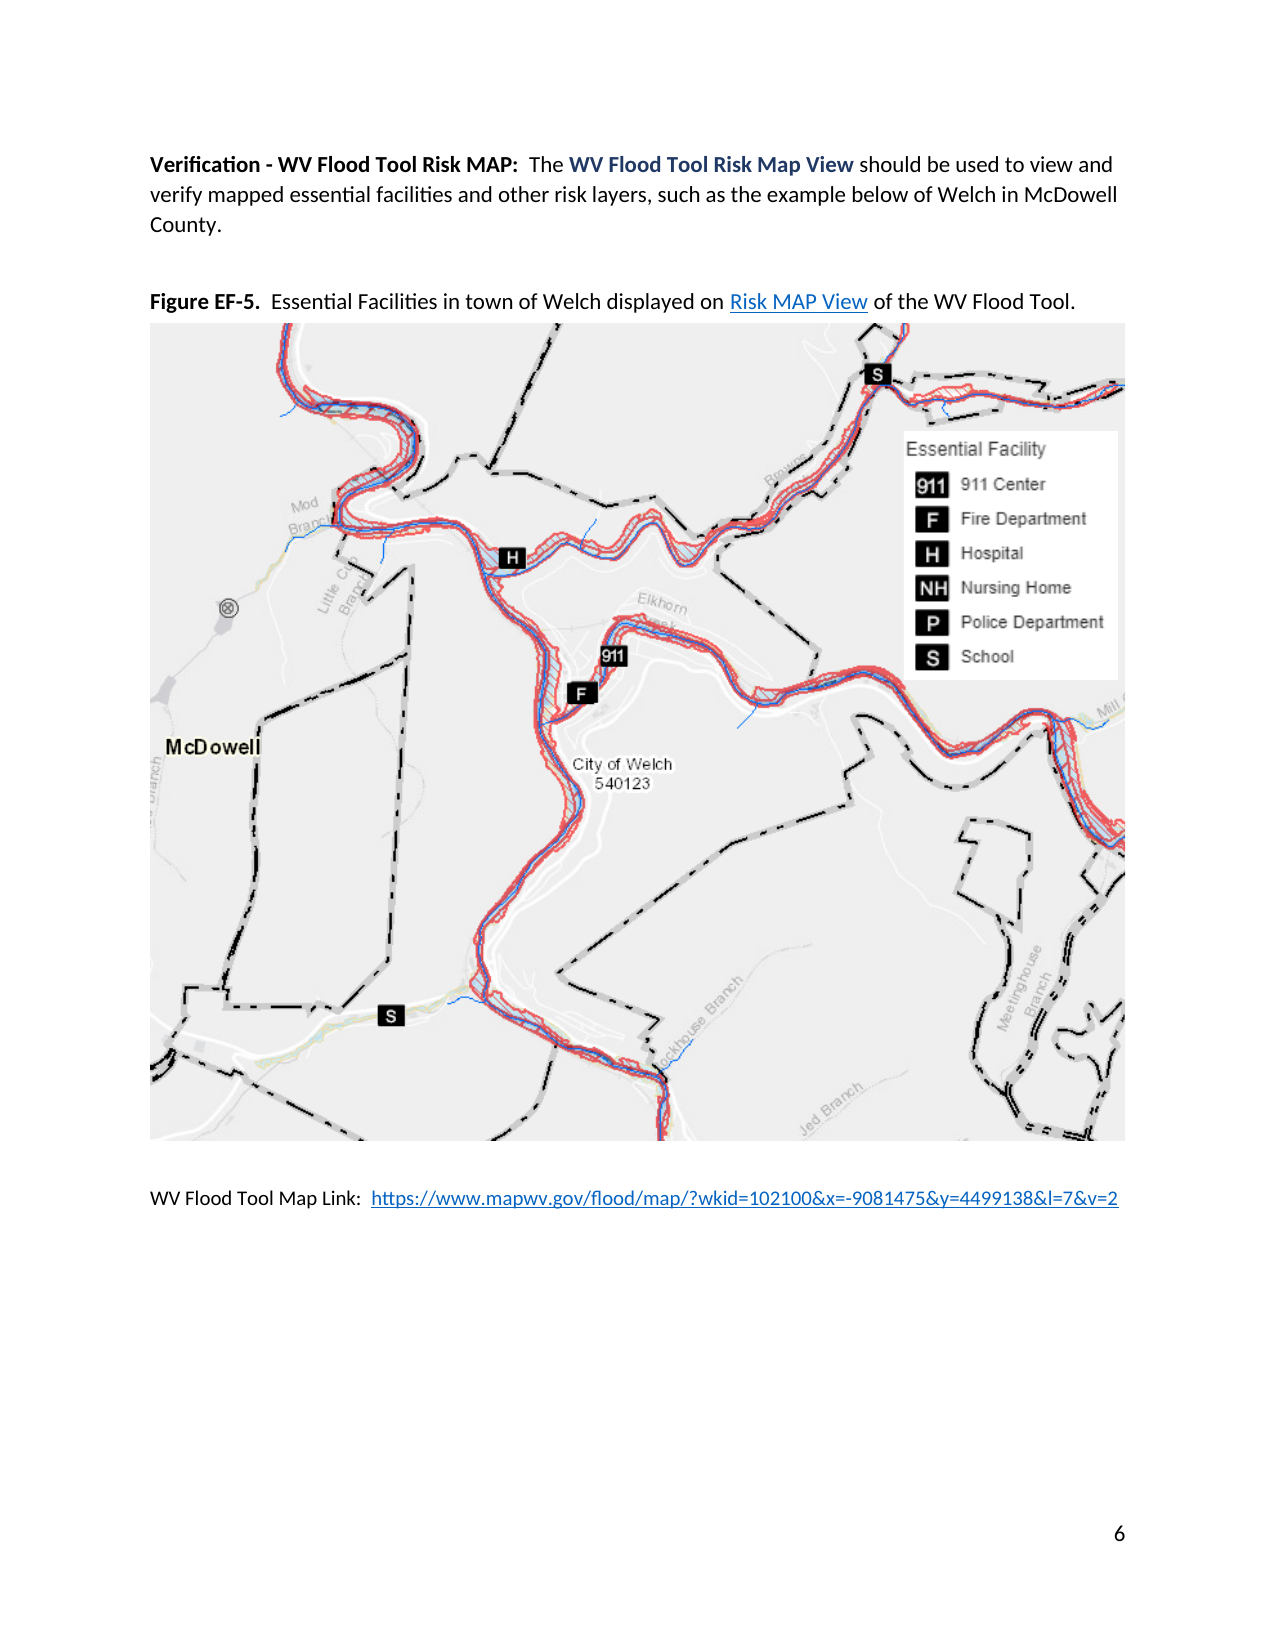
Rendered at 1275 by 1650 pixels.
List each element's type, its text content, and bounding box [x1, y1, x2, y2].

text Verification - WV Flood Tool Risk MAP: The WV Flood Tool Risk Map View should be used to view and verify mapped essential facilities and other risk layers, such as the example below of Welch in McDowell County. [150, 150, 1125, 238]
picture [150, 323, 1125, 1141]
text WV Flood Tool Map Link: https://www.mapwv.gov/flood/map/?wkid=102100&x=-9081475&y=4499138&l=7&v=2 [150, 1185, 1125, 1211]
text Figure EF-5. Essential Facilities in town of Welch displayed on Risk MAP View of the WV Flood Tool. [150, 287, 1125, 316]
